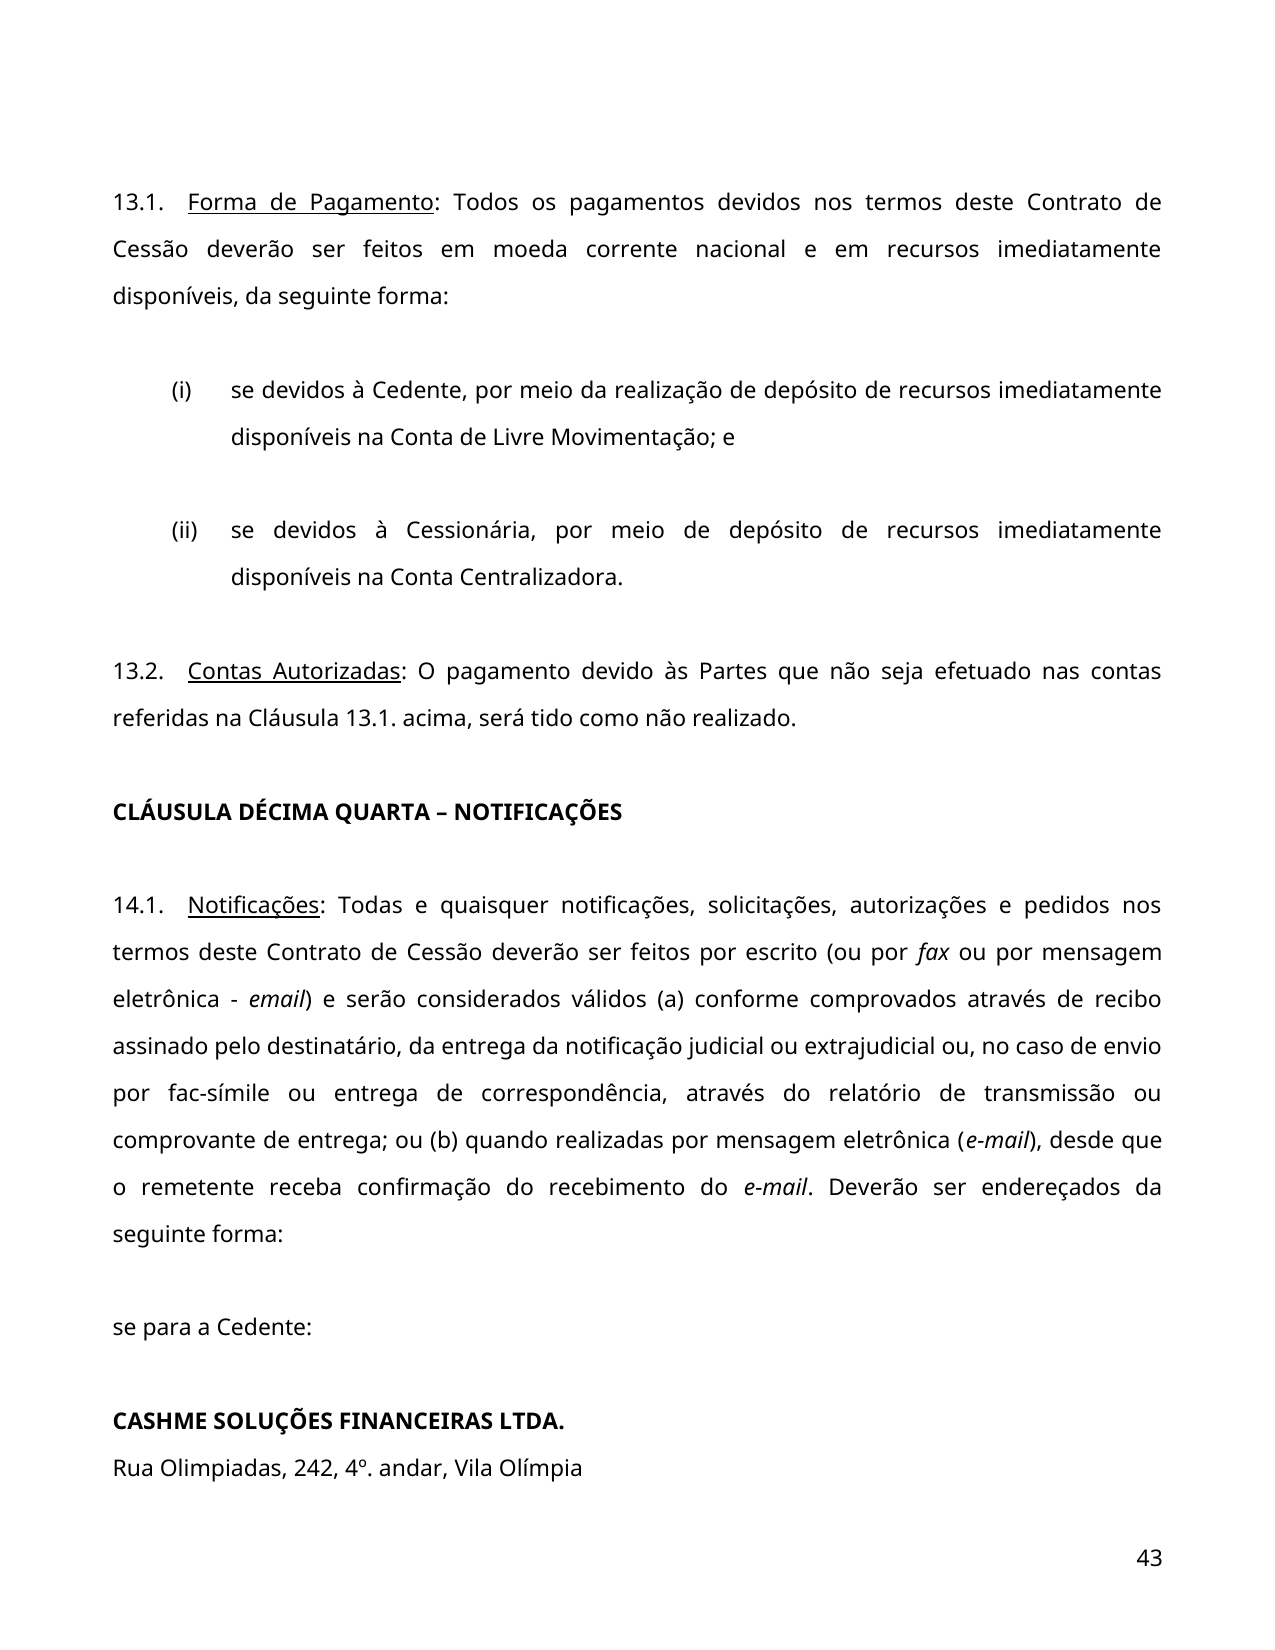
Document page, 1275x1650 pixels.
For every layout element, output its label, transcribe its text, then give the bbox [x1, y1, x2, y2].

text 13.1. Forma de Pagamento: Todos os pagamentos devidos nos termos deste Contrato de Cessão deverão ser feitos em moeda corrente nacional e em recursos imediatamente disponíveis, da seguinte forma: [112, 186, 1162, 311]
text 13.2. Contas Autorizadas: O pagamento devido às Partes que não seja efetuado nas contas referidas na Cláusula 13.1. acima, será tido como não realizado. [112, 655, 1162, 733]
text (i) se devidos à Cedente, por meio da realização de depósito de recursos imediatamente disponíveis na Conta de Livre Movimentação; e [172, 374, 1162, 452]
text se para a Cedente: [112, 1311, 1162, 1343]
text (ii) se devidos à Cessionária, por meio de depósito de recursos imediatamente disponíveis na Conta Centralizadora. [172, 514, 1162, 593]
text CLÁUSULA DÉCIMA QUARTA – NOTIFICAÇÕES [112, 796, 1162, 827]
text CASHME SOLUÇÕES FINANCEIRAS LTDA. [112, 1405, 1162, 1436]
text 14.1. Notificações: Todas e quaisquer notificações, solicitações, autorizações e pedidos nos termos deste Contrato de Cessão deverão ser feitos por escrito (ou por fax ou por mensagem eletrônica - email) e serão considerados válidos (a) conforme comprovados através de recibo assinado pelo destinatário, da entrega da notificação judicial ou extrajudicial ou, no caso de envio por fac-símile ou entrega de correspondência, através do relatório de transmissão ou comprovante de entrega; ou (b) quando realizadas por mensagem eletrônica (e-mail), desde que o remetente receba confirmação do recebimento do e-mail. Deverão ser endereçados da seguinte forma: [112, 889, 1162, 1249]
text Rua Olimpiadas, 242, 4º. andar, Vila Olímpia [112, 1452, 1162, 1483]
